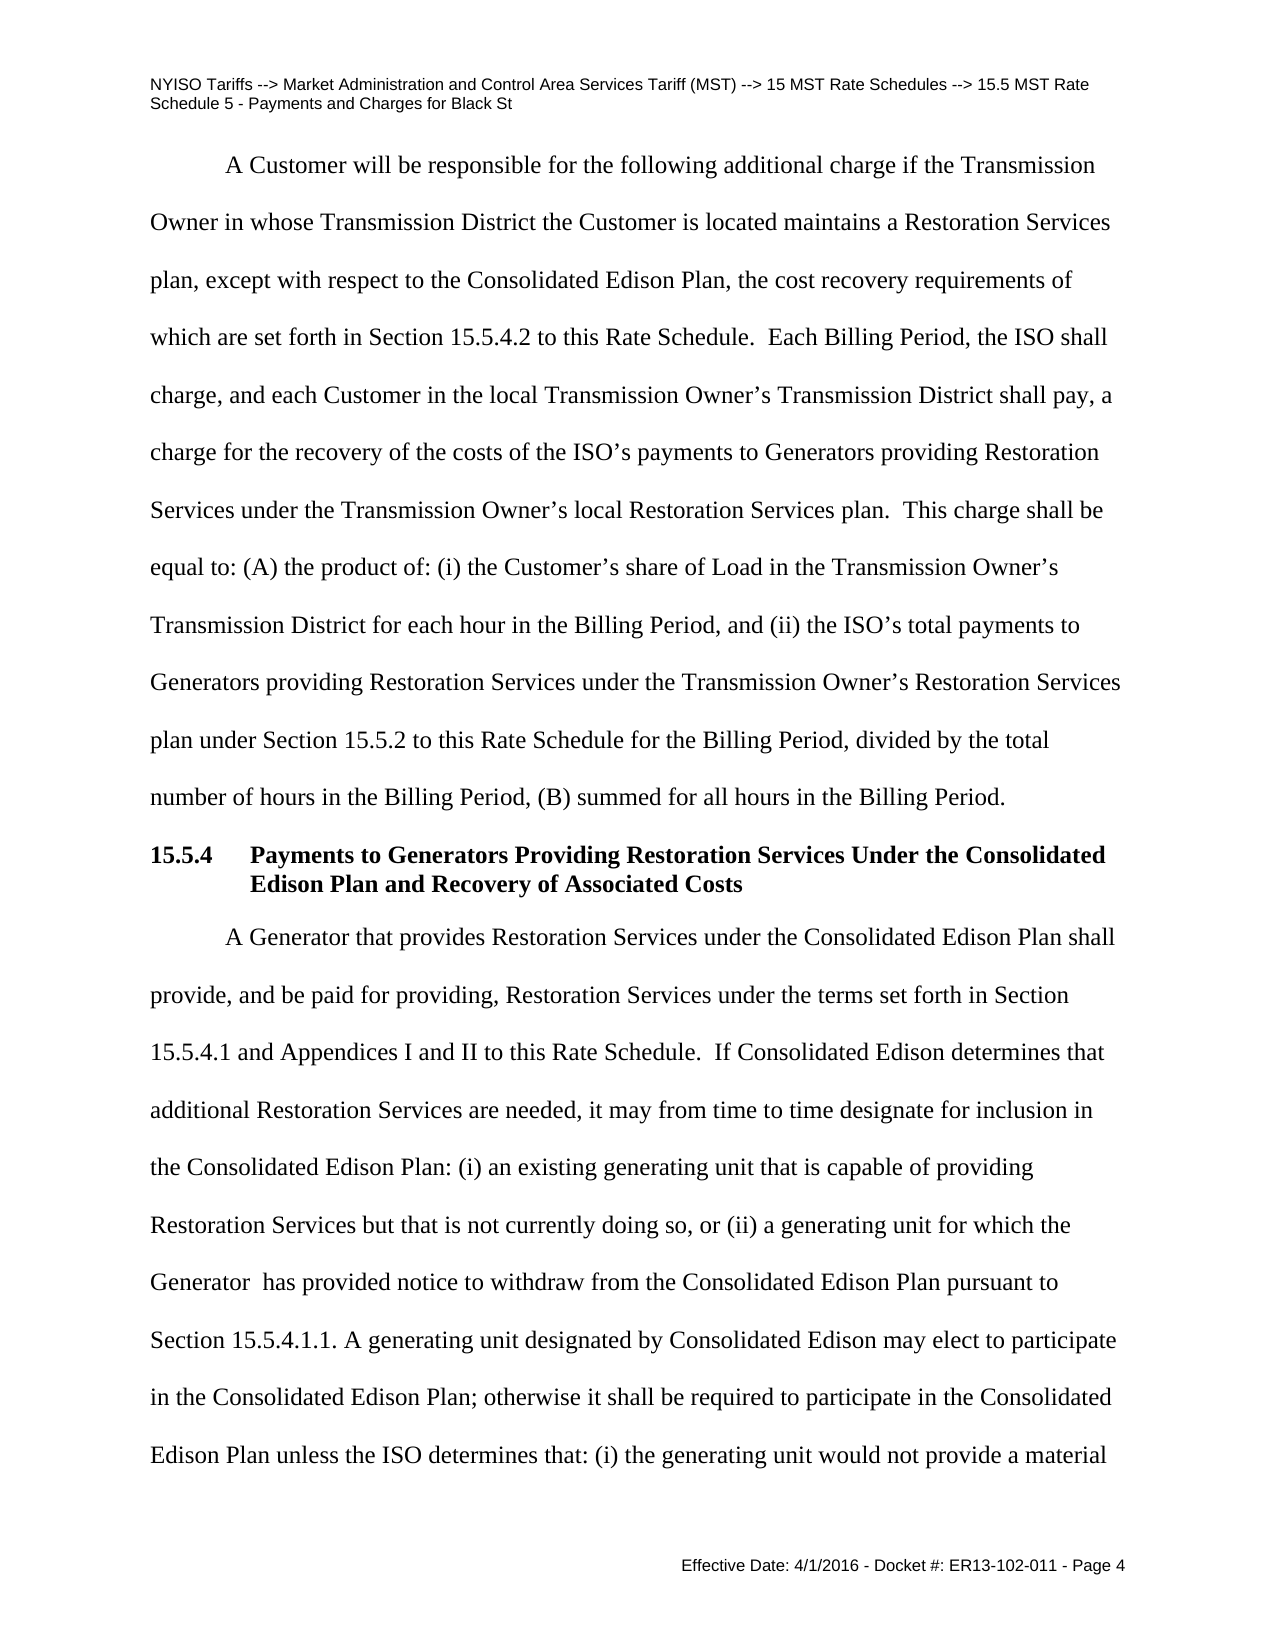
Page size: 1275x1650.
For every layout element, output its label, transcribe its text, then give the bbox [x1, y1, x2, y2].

subtitle 15.5.4 Payments to Generators Providing Restoration Services Under the Consolidated Edison Plan and Recovery of Associated Costs [150, 840, 1125, 897]
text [150, 922, 1125, 1469]
text A Customer will be responsible for the following additional charge if the Transmission Owner in whose Transmission District the Customer is located maintains a Restoration Services plan, except with respect to the Consolidated Edison Plan, the cost recovery requirements of which are set forth in Section 15.5.4.2 to this Rate Schedule. Each Billing Period, the ISO shall charge, and each Customer in the local Transmission Owner’s Transmission District shall pay, a charge for the recovery of the costs of the ISO’s payments to Generators providing Restoration Services under the Transmission Owner’s local Restoration Services plan. This charge shall be equal to: (A) the product of: (i) the Customer’s share of Load in the Transmission Owner’s Transmission District for each hour in the Billing Period, and (ii) the ISO’s total payments to Generators providing Restoration Services under the Transmission Owner’s Restoration Services plan under Section 15.5.2 to this Rate Schedule for the Billing Period, divided by the total number of hours in the Billing Period, (B) summed for all hours in the Billing Period. [150, 150, 1125, 811]
